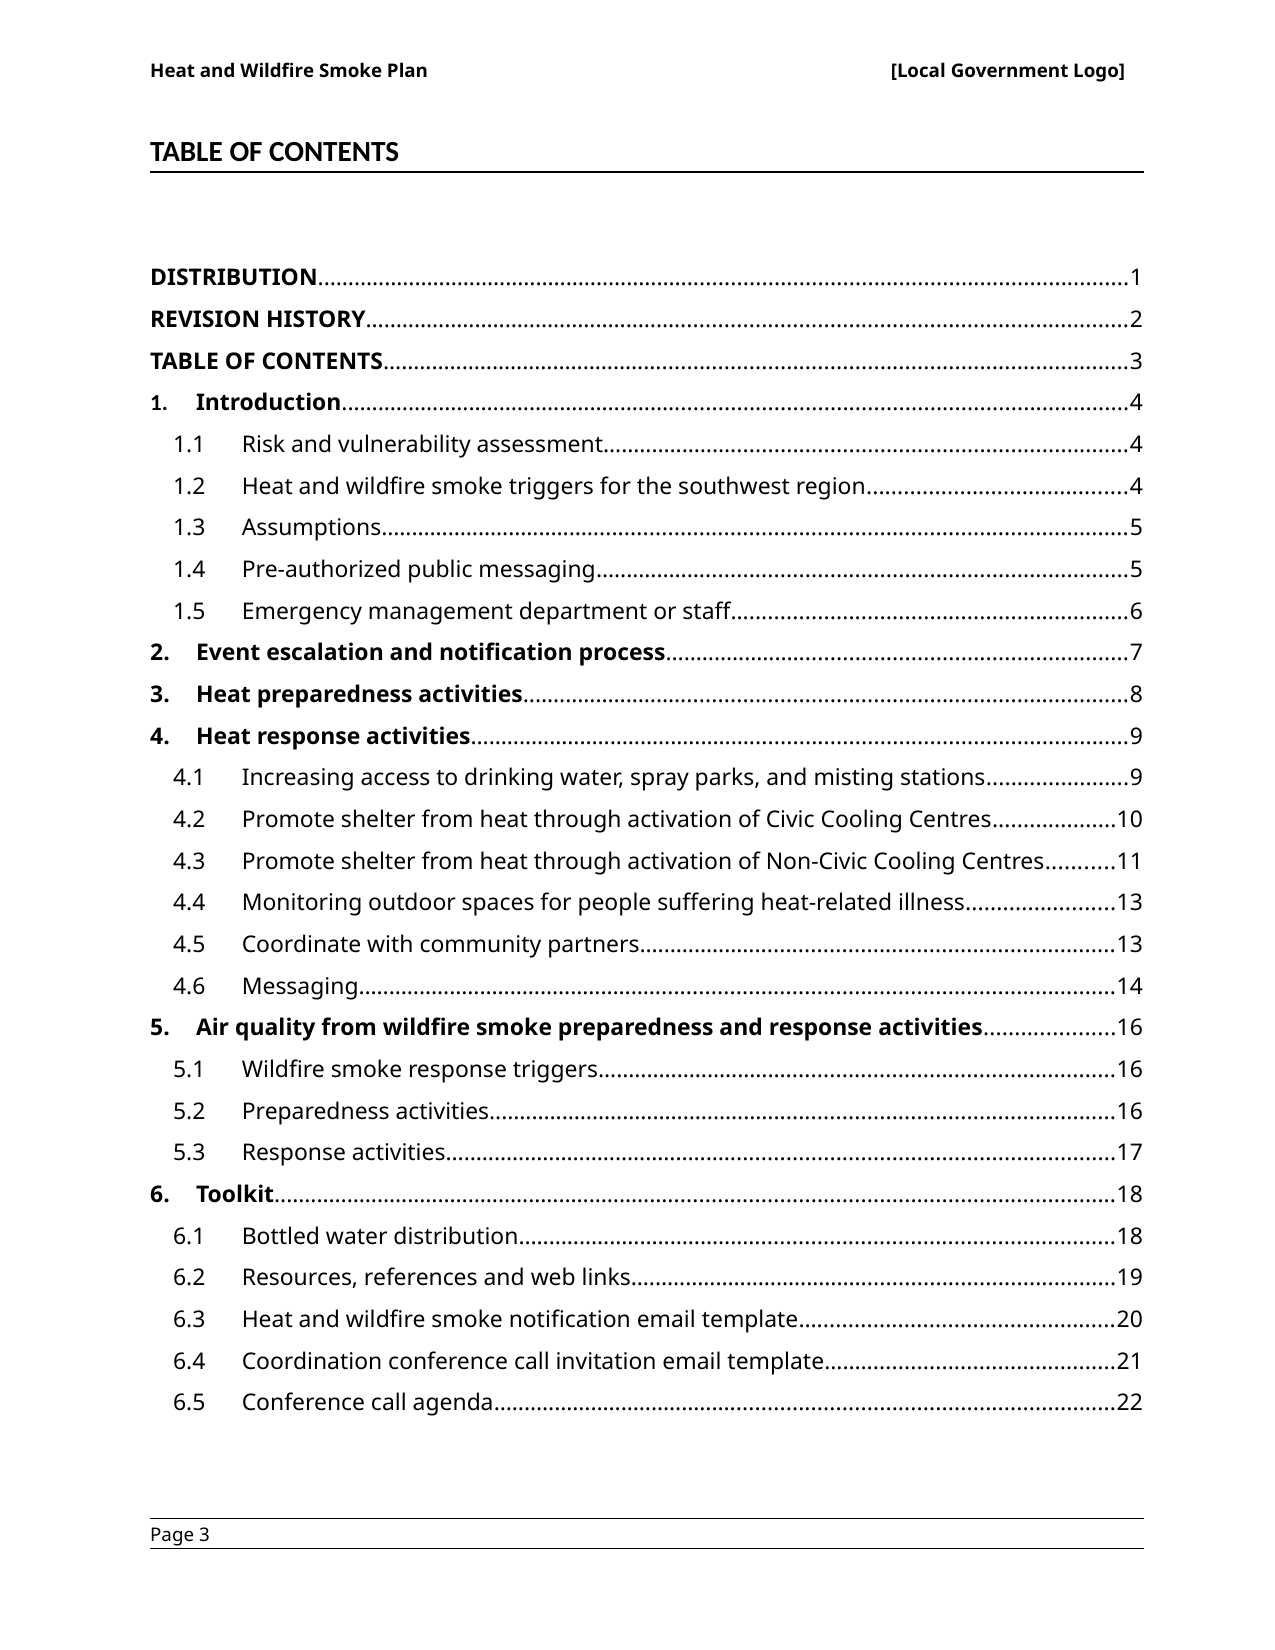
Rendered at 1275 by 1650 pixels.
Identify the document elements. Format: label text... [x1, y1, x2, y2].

text Table of contents [150, 133, 1144, 171]
